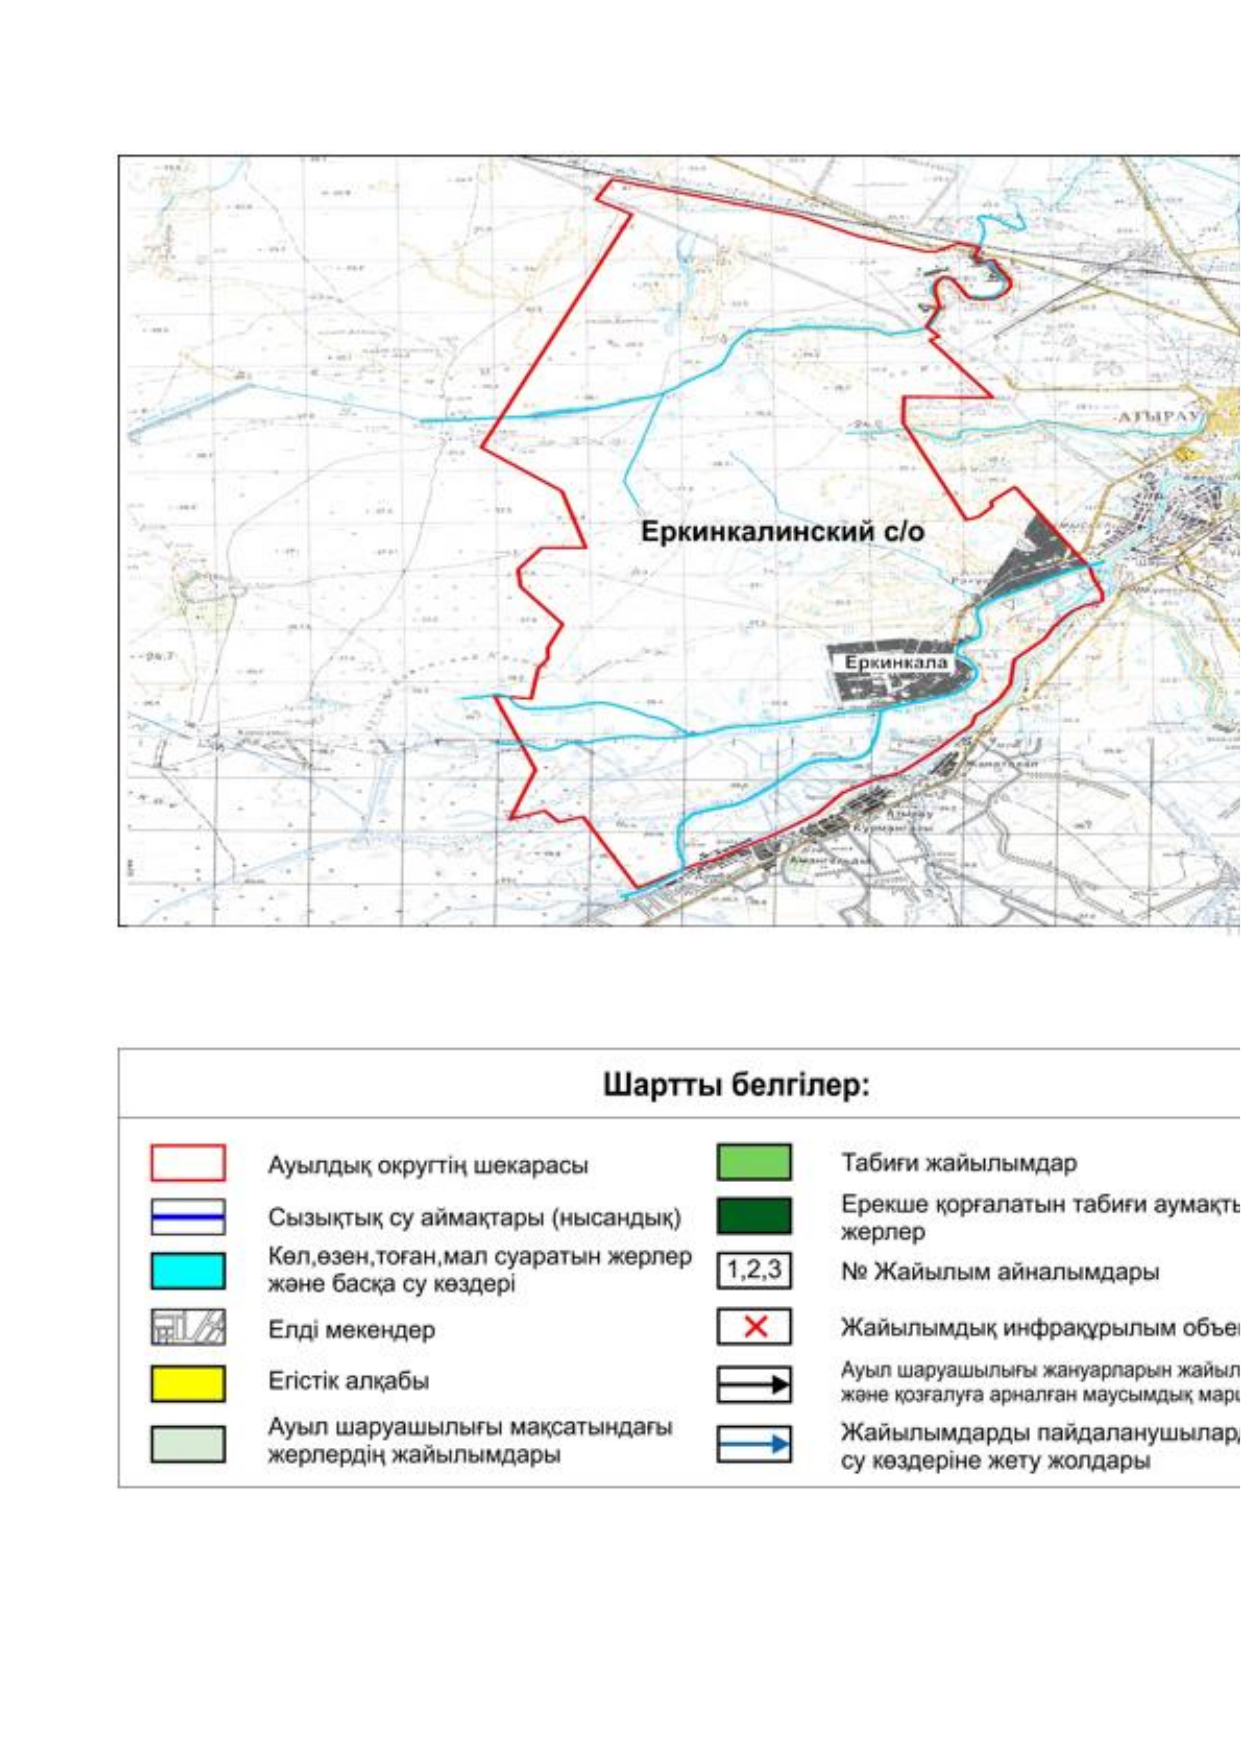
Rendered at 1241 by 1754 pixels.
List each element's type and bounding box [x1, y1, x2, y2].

picture [112, 150, 1241, 938]
picture [112, 1040, 1241, 1495]
